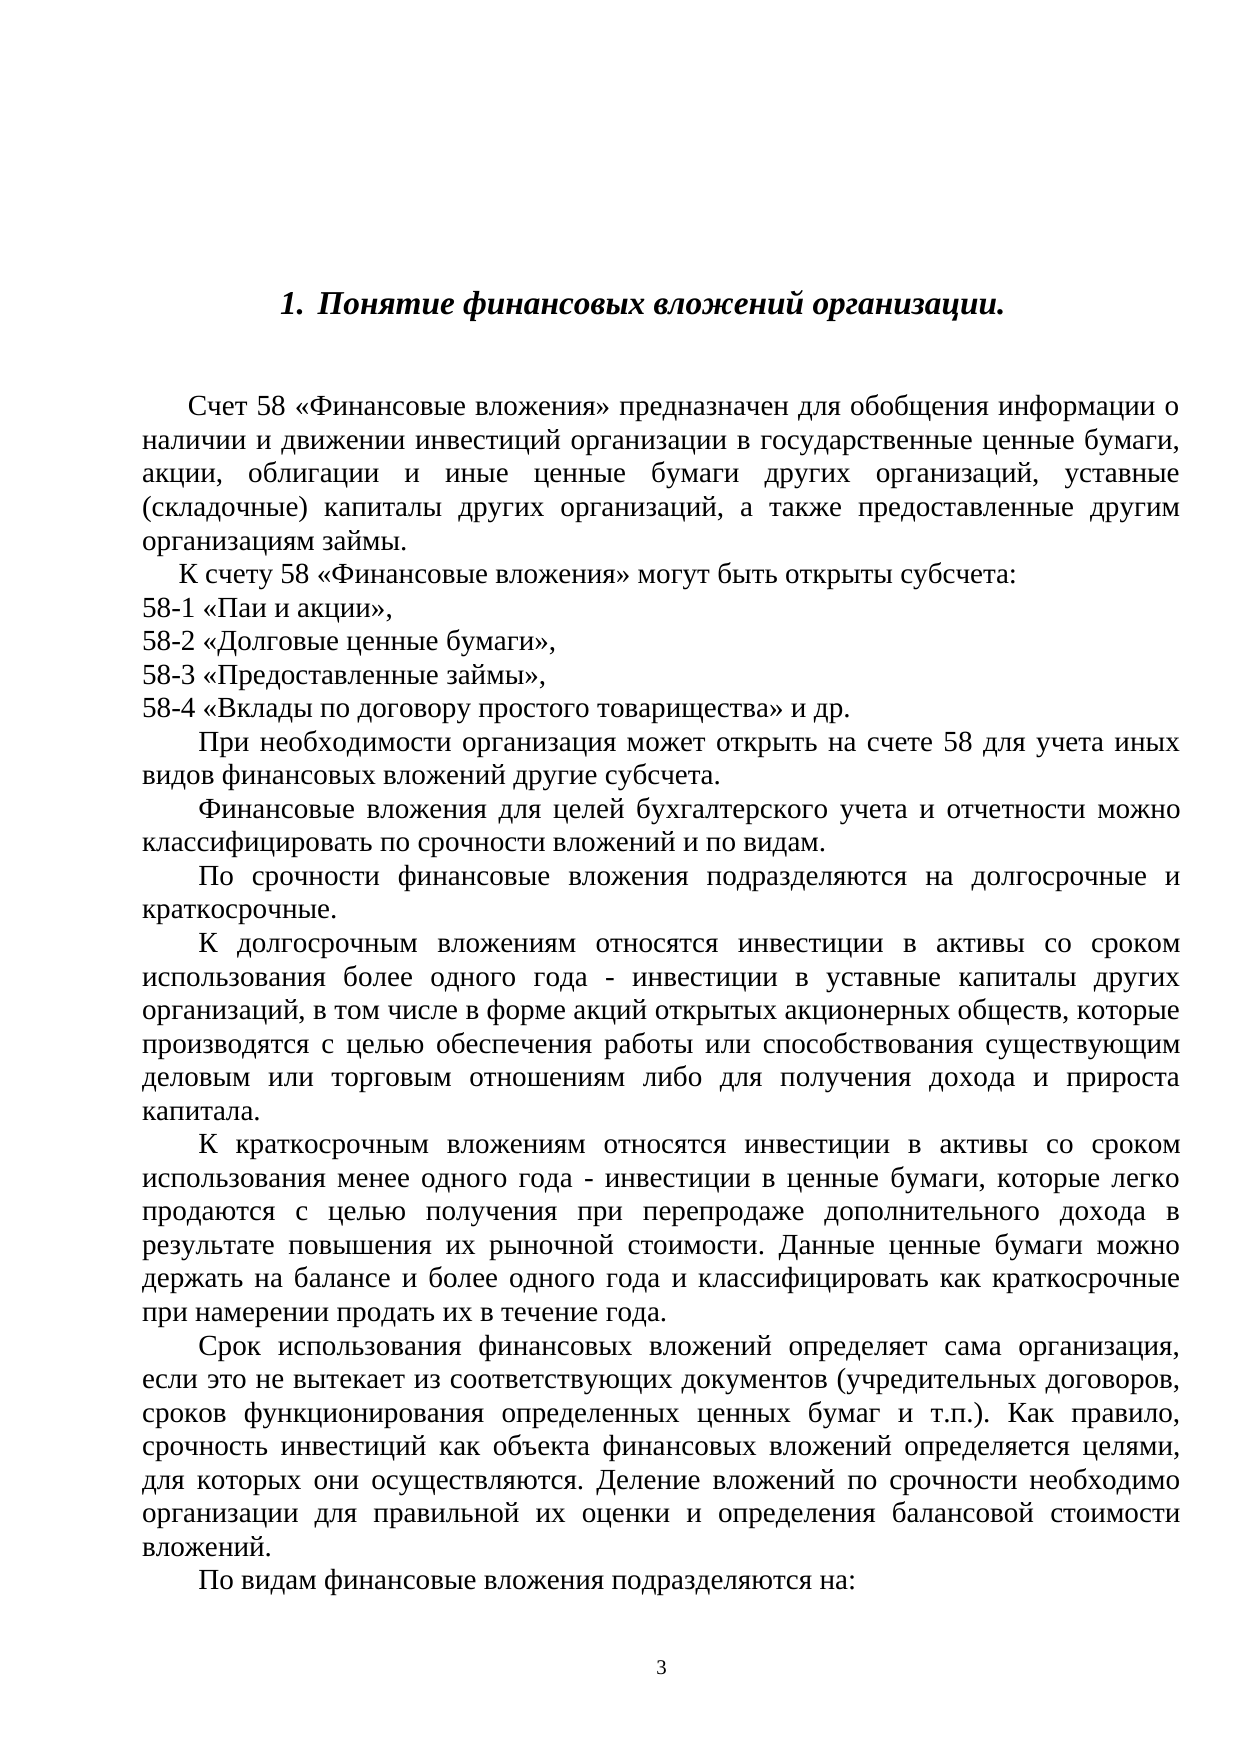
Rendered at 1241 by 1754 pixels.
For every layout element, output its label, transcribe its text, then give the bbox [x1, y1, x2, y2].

text К долгосрочным вложениям относятся инвестиции в активы со сроком использования более одного года - инвестиции в уставные капиталы других организаций, в том числе в форме акций открытых акционерных обществ, которые производятся с целью обеспечения работы или способствования существующим деловым или торговым отношениям либо для получения дохода и прироста капитала. [142, 925, 1181, 1126]
text Срок использования финансовых вложений определяет сама организация, если это не вытекает из соответствующих документов (учредительных договоров, сроков функционирования определенных ценных бумаг и т.п.). Как правило, срочность инвестиций как объекта финансовых вложений определяется целями, для которых они осуществляются. Деление вложений по срочности необходимо организации для правильной их оценки и определения балансовой стоимости вложений. [142, 1328, 1181, 1562]
text К краткосрочным вложениям относятся инвестиции в активы со сроком использования менее одного года - инвестиции в ценные бумаги, которые легко продаются с целью получения при перепродаже дополнительного дохода в результате повышения их рыночной стоимости. Данные ценные бумаги можно держать на балансе и более одного года и классифицировать как краткосрочные при намерении продать их в течение года. [142, 1126, 1181, 1328]
text Финансовые вложения для целей бухгалтерского учета и отчетности можно классифицировать по срочности вложений и по видам. [142, 791, 1181, 858]
list Понятие финансовых вложений организации. [104, 283, 1181, 321]
text 58-4 «Вклады по договору простого товарищества» и др. [142, 690, 1181, 724]
text 58-1 «Паи и акции», [142, 590, 1181, 623]
text По видам финансовые вложения подразделяются на: [142, 1562, 1181, 1596]
text При необходимости организация может открыть на счете 58 для учета иных видов финансовых вложений другие субсчета. [142, 724, 1181, 791]
text К счету 58 «Финансовые вложения» могут быть открыты субсчета: [142, 556, 1181, 590]
text По срочности финансовые вложения подразделяются на долгосрочные и краткосрочные. [142, 858, 1181, 925]
text 58-2 «Долговые ценные бумаги», [142, 623, 1181, 657]
text Счет 58 «Финансовые вложения» предназначен для обобщения информации о наличии и движении инвестиций организации в государственные ценные бумаги, акции, облигации и иные ценные бумаги других организаций, уставные (складочные) капиталы других организаций, а также предоставленные другим организациям займы. [142, 388, 1181, 556]
text 58-3 «Предоставленные займы», [142, 657, 1181, 690]
